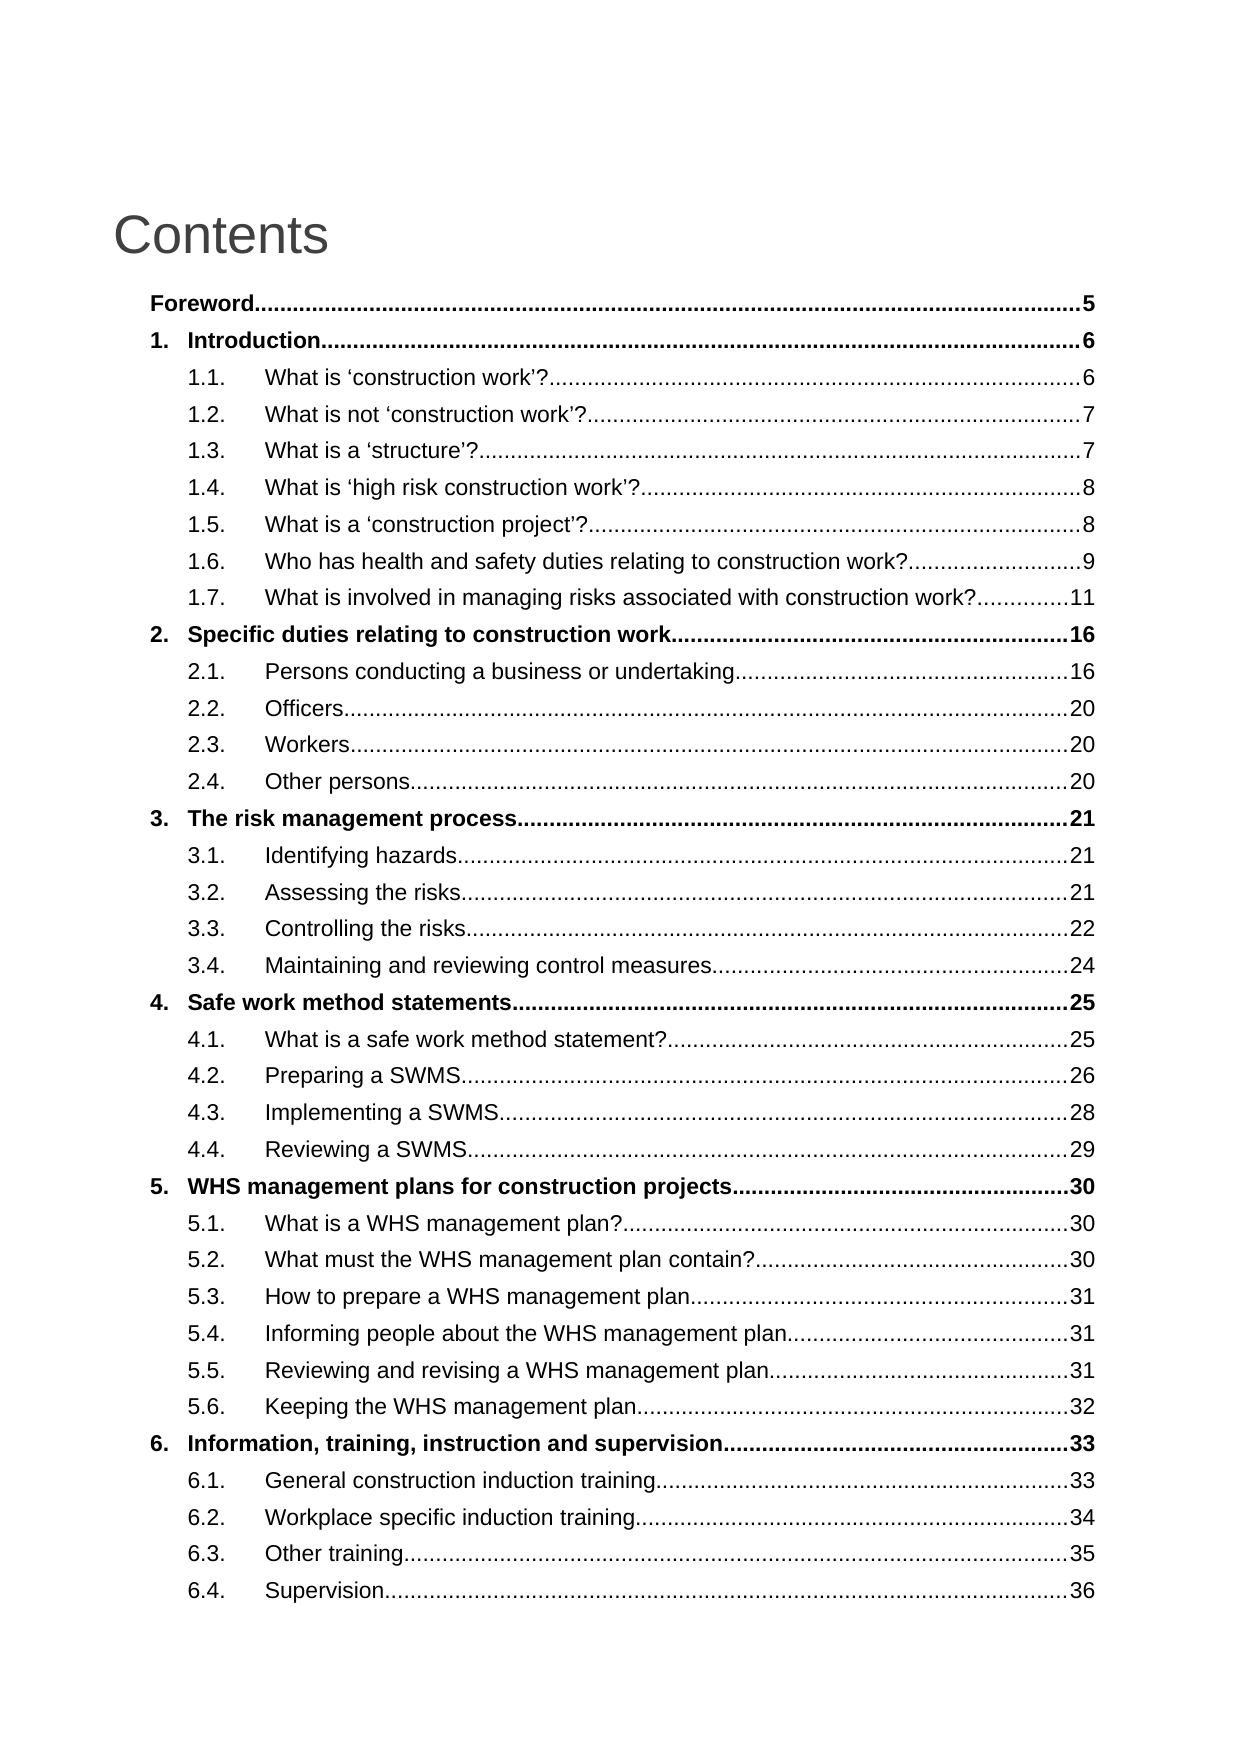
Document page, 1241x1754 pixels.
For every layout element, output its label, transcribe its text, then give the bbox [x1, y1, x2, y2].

text 3.3. Controlling the risks 22 [150, 915, 1090, 942]
text 2.3. Workers 20 [150, 731, 1090, 758]
text 6.3. Other training 35 [150, 1540, 1090, 1567]
text 5.6. Keeping the WHS management plan 32 [150, 1393, 1090, 1420]
text 5.4. Informing people about the WHS management plan 31 [150, 1320, 1090, 1346]
text 1.2. What is not ‘construction work’? 7 [150, 401, 1090, 427]
text 2.2. Officers 20 [150, 695, 1090, 721]
text 3.1. Identifying hazards 21 [150, 842, 1090, 868]
text 4.1. What is a safe work method statement? 25 [150, 1026, 1090, 1052]
text 3.4. Maintaining and reviewing control measures 24 [150, 952, 1090, 978]
text 4.4. Reviewing a SWMS 29 [150, 1136, 1090, 1162]
text 1.1. What is ‘construction work’? 6 [150, 364, 1090, 390]
text 6.2. Workplace specific induction training 34 [150, 1504, 1090, 1530]
text 5.1. What is a WHS management plan? 30 [150, 1209, 1090, 1236]
text 5.5. Reviewing and revising a WHS management plan 31 [150, 1357, 1090, 1383]
text 4.3. Implementing a SWMS 28 [150, 1099, 1090, 1126]
text 6. Information, training, instruction and supervision 33 [150, 1430, 1090, 1456]
subtitle Contents [113, 203, 1090, 265]
text 5.2. What must the WHS management plan contain? 30 [150, 1246, 1090, 1273]
text 1. Introduction 6 [150, 327, 1090, 353]
text 6.1. General construction induction training 33 [150, 1467, 1090, 1493]
text 1.7. What is involved in managing risks associated with construction work? 11 [150, 584, 1090, 611]
text 2.1. Persons conducting a business or undertaking 16 [150, 658, 1090, 684]
text 4.2. Preparing a SWMS 26 [150, 1062, 1090, 1089]
text 2. Specific duties relating to construction work 16 [150, 621, 1090, 647]
text 5.3. How to prepare a WHS management plan 31 [150, 1283, 1090, 1309]
text 3. The risk management process 21 [150, 805, 1090, 831]
text 1.3. What is a ‘structure’? 7 [150, 437, 1090, 464]
text 1.6. Who has health and safety duties relating to construction work? 9 [150, 548, 1090, 574]
text 2.4. Other persons 20 [150, 768, 1090, 794]
text 6.4. Supervision 36 [150, 1577, 1090, 1603]
text 1.5. What is a ‘construction project’? 8 [150, 511, 1090, 537]
text 5. WHS management plans for construction projects 30 [150, 1173, 1090, 1199]
text 4. Safe work method statements 25 [150, 989, 1090, 1015]
text 1.4. What is ‘high risk construction work’? 8 [150, 474, 1090, 500]
text Foreword 5 [150, 290, 1090, 317]
text 3.2. Assessing the risks 21 [150, 878, 1090, 905]
